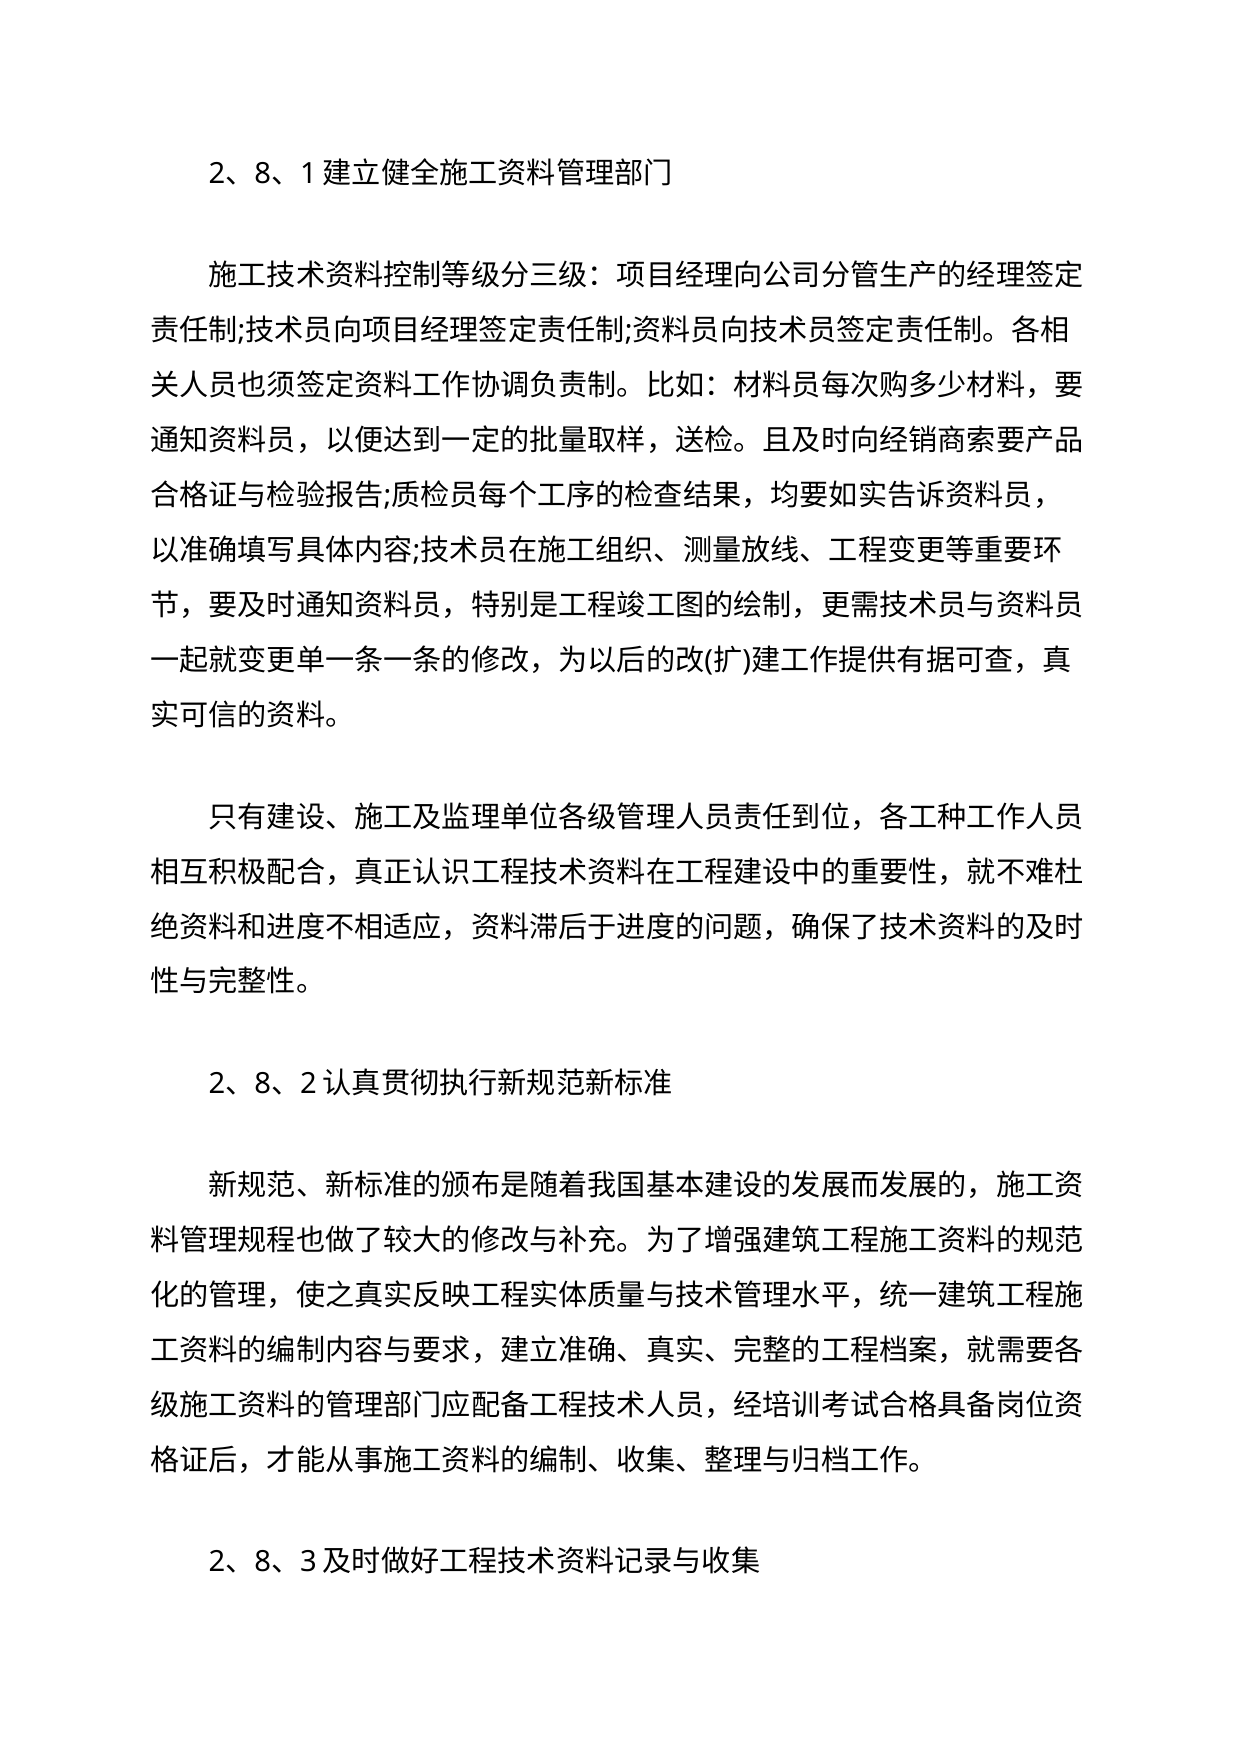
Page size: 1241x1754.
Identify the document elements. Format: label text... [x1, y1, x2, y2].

text 新规范、新标准的颁布是随着我国基本建设的发展而发展的，施工资料管理规程也做了较大的修改与补充。为了增强建筑工程施工资料的规范化的管理，使之真实反映工程实体质量与技术管理水平，统一建筑工程施工资料的编制内容与要求，建立准确、真实、完整的工程档案，就需要各级施工资料的管理部门应配备工程技术人员，经培训考试合格具备岗位资格证后，才能从事施工资料的编制、收集、整理与归档工作。 [150, 1162, 1090, 1478]
text 施工技术资料控制等级分三级：项目经理向公司分管生产的经理签定责任制;技术员向项目经理签定责任制;资料员向技术员签定责任制。各相关人员也须签定资料工作协调负责制。比如：材料员每次购多少材料，要通知资料员，以便达到一定的批量取样，送检。且及时向经销商索要产品合格证与检验报告;质检员每个工序的检查结果，均要如实告诉资料员，以准确填写具体内容;技术员在施工组织、测量放线、工程变更等重要环节，要及时通知资料员，特别是工程竣工图的绘制，更需技术员与资料员一起就变更单一条一条的修改，为以后的改(扩)建工作提供有据可查，真实可信的资料。 [150, 252, 1090, 734]
text 2、8、2认真贯彻执行新规范新标准 [150, 1060, 1090, 1102]
text 2、8、1建立健全施工资料管理部门 [150, 150, 1090, 192]
text 2、8、3及时做好工程技术资料记录与收集 [150, 1538, 1090, 1580]
text 只有建设、施工及监理单位各级管理人员责任到位，各工种工作人员相互积极配合，真正认识工程技术资料在工程建设中的重要性，就不难杜绝资料和进度不相适应，资料滞后于进度的问题，确保了技术资料的及时性与完整性。 [150, 793, 1090, 1000]
